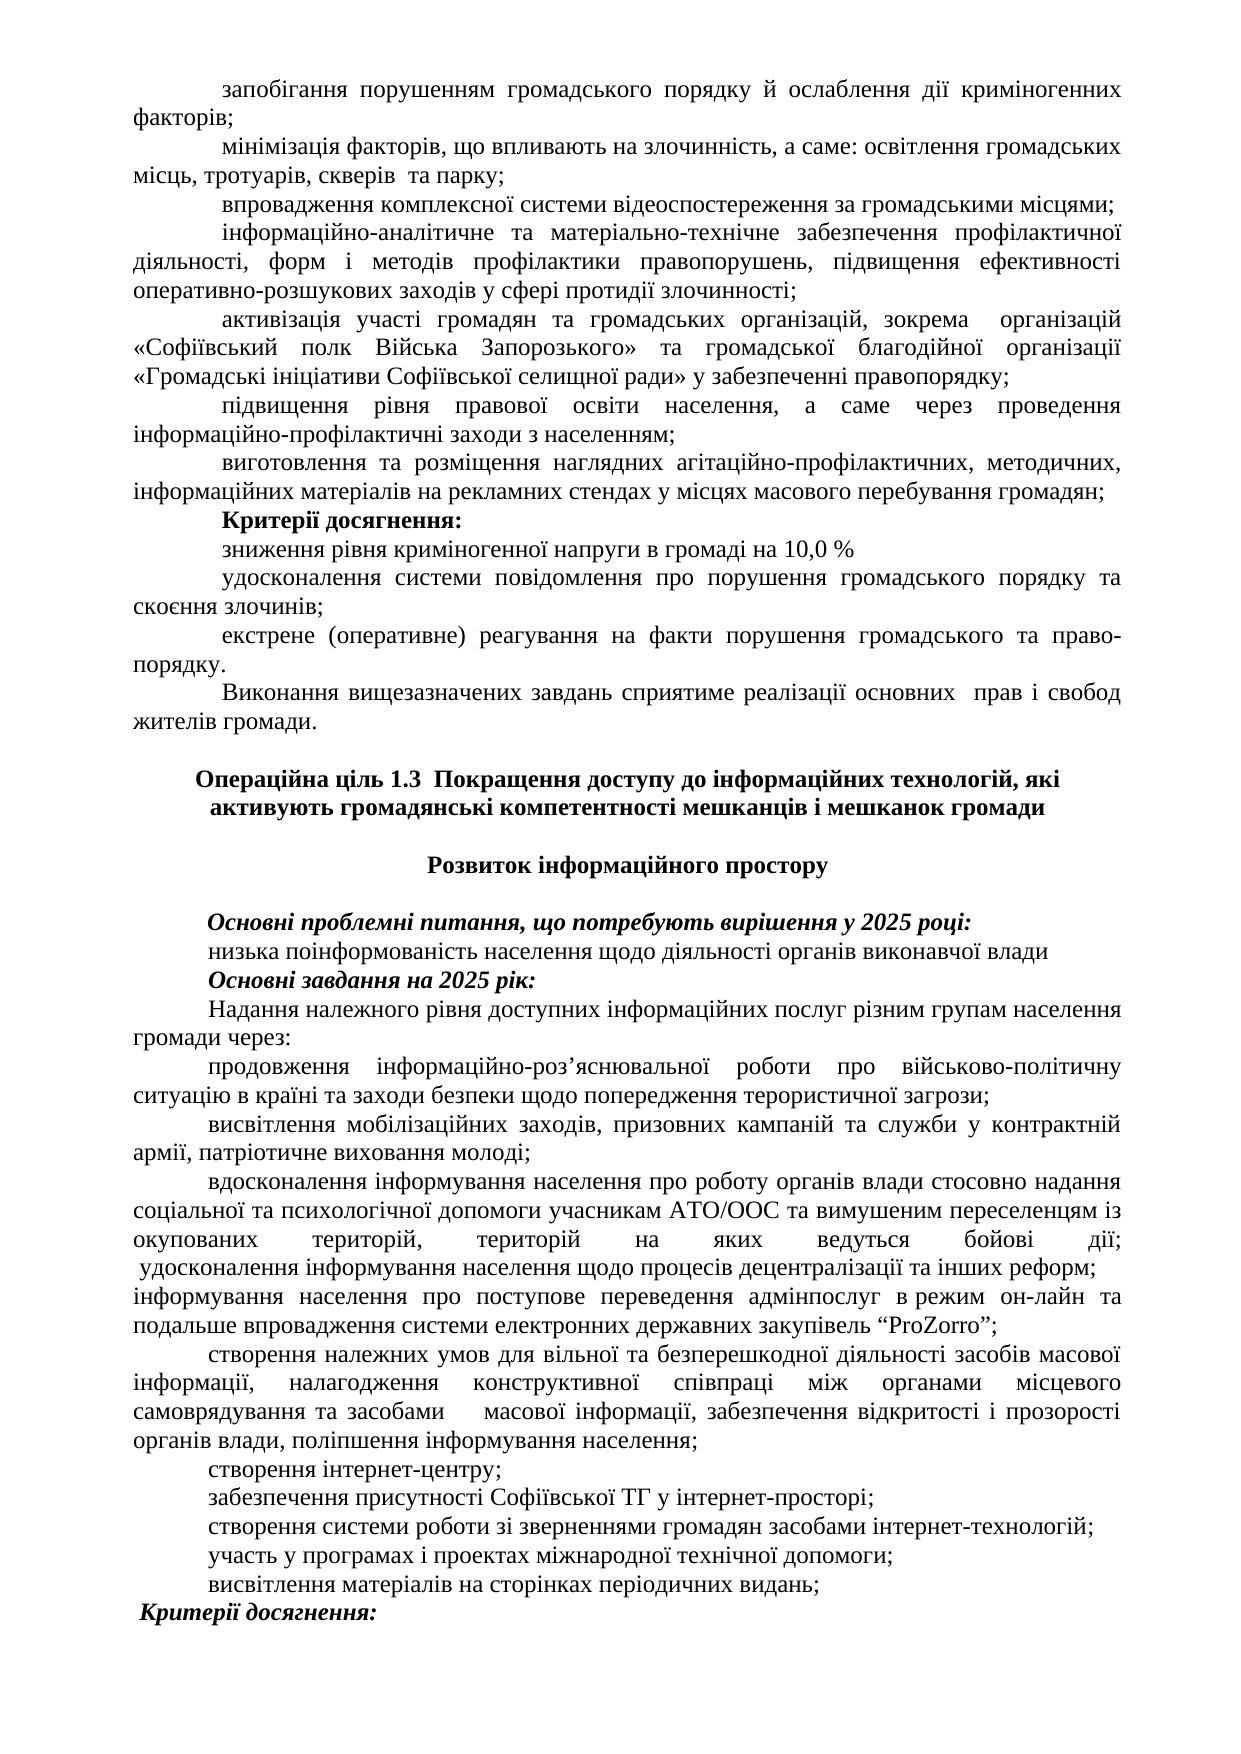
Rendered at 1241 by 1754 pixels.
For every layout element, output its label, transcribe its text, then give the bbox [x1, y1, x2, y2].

text Операційна ціль 1.3 Покращення доступу до інформаційних технологій, які активують громадянські компетентності мешканців і мешканок громади [133, 764, 1122, 821]
text Критерії досягнення: [133, 1597, 1122, 1626]
text продовження інформаційно-роз’яснювальної роботи про військово-політичну ситуацію в країні та заходи безпеки щодо попередження терористичної загрози; [133, 1051, 1122, 1109]
text висвітлення мобілізаційних заходів, призовних кампаній та служби у контрактній армії, патріотичне виховання молоді; [133, 1109, 1122, 1166]
text вдосконалення інформування населення про роботу органів влади стосовно надання соціальної та психологічної допомоги учасникам АТО/ООС та вимушеним переселенцям із окупованих територій, територій на яких ведуться бойові дії; удосконалення інформування населення щодо процесів децентралізації та інших реформ; [133, 1166, 1122, 1281]
text створення системи роботи зі зверненнями громадян засобами інтернет-технологій; [133, 1511, 1122, 1540]
text Основні завдання на 2025 рік: [133, 965, 1122, 994]
text створення належних умов для вільної та безперешкодної діяльності засобів масової інформації, налагодження конструктивної співпраці між органами місцевого самоврядування та засобами масової інформації, забезпечення відкритості і прозорості органів влади, поліпшення інформування населення; [133, 1339, 1122, 1454]
text Основні проблемні питання, що потребують вирішення у 2025 році: [133, 907, 1122, 936]
text виготовлення та розміщення наглядних агітаційно-профілактичних, методичних, інформаційних матеріалів на рекламних стендах у місцях масового перебування громадян; [133, 447, 1122, 505]
text Виконання вищезазначених завдань сприятиме реалізації основних прав і свобод жителів громади. [133, 677, 1122, 735]
text забезпечення присутності Софіївської ТГ у інтернет-просторі; [133, 1482, 1122, 1511]
text підвищення рівня правової освіти населення, а саме через проведення інформаційно-профілактичні заходи з населенням; [133, 390, 1122, 447]
text Критерії досягнення: [133, 505, 1122, 534]
text екстрене (оперативне) реагування на факти порушення громадського та право- порядку. [133, 620, 1122, 677]
text інформаційно-аналітичне та матеріально-технічне забезпечення профілактичної діяльності, форм і методів профілактики правопорушень, підвищення ефективності оперативно-розшукових заходів у сфері протидії злочинності; [133, 217, 1122, 304]
text низька поінформованість населення щодо діяльності органів виконавчої влади [133, 936, 1122, 965]
text зниження рівня криміногенної напруги в громаді на 10,0 % [133, 534, 1122, 562]
text мінімізація факторів, що впливають на злочинність, а саме: освітлення громадських місць, тротуарів, скверів та парку; [133, 131, 1122, 189]
text запобігання порушенням громадського порядку й ослаблення дії криміногенних факторів; [133, 74, 1122, 131]
text Надання належного рівня доступних інформаційних послуг різним групам населення громади через: [133, 994, 1122, 1051]
text створення інтернет-центру; [133, 1454, 1122, 1482]
text Розвиток інформаційного простору [133, 850, 1122, 879]
text впровадження комплексної системи відеоспостереження за громадськими місцями; [133, 189, 1122, 217]
text активізація участі громадян та громадських організацій, зокрема організацій «Софіївський полк Війська Запорозького» та громадської благодійної організації «Громадські ініціативи Софіївської селищної ради» у забезпеченні правопорядку; [133, 304, 1122, 390]
text удосконалення системи повідомлення про порушення громадського порядку та скоєння злочинів; [133, 562, 1122, 620]
text участь у програмах і проектах міжнародної технічної допомоги; [133, 1540, 1122, 1569]
text інформування населення про поступове переведення адмінпослуг в режим он-лайн та подальше впровадження системи електронних державних закупівель “ProZorro”; [133, 1281, 1122, 1339]
text висвітлення матеріалів на сторінках періодичних видань; [133, 1569, 1122, 1597]
